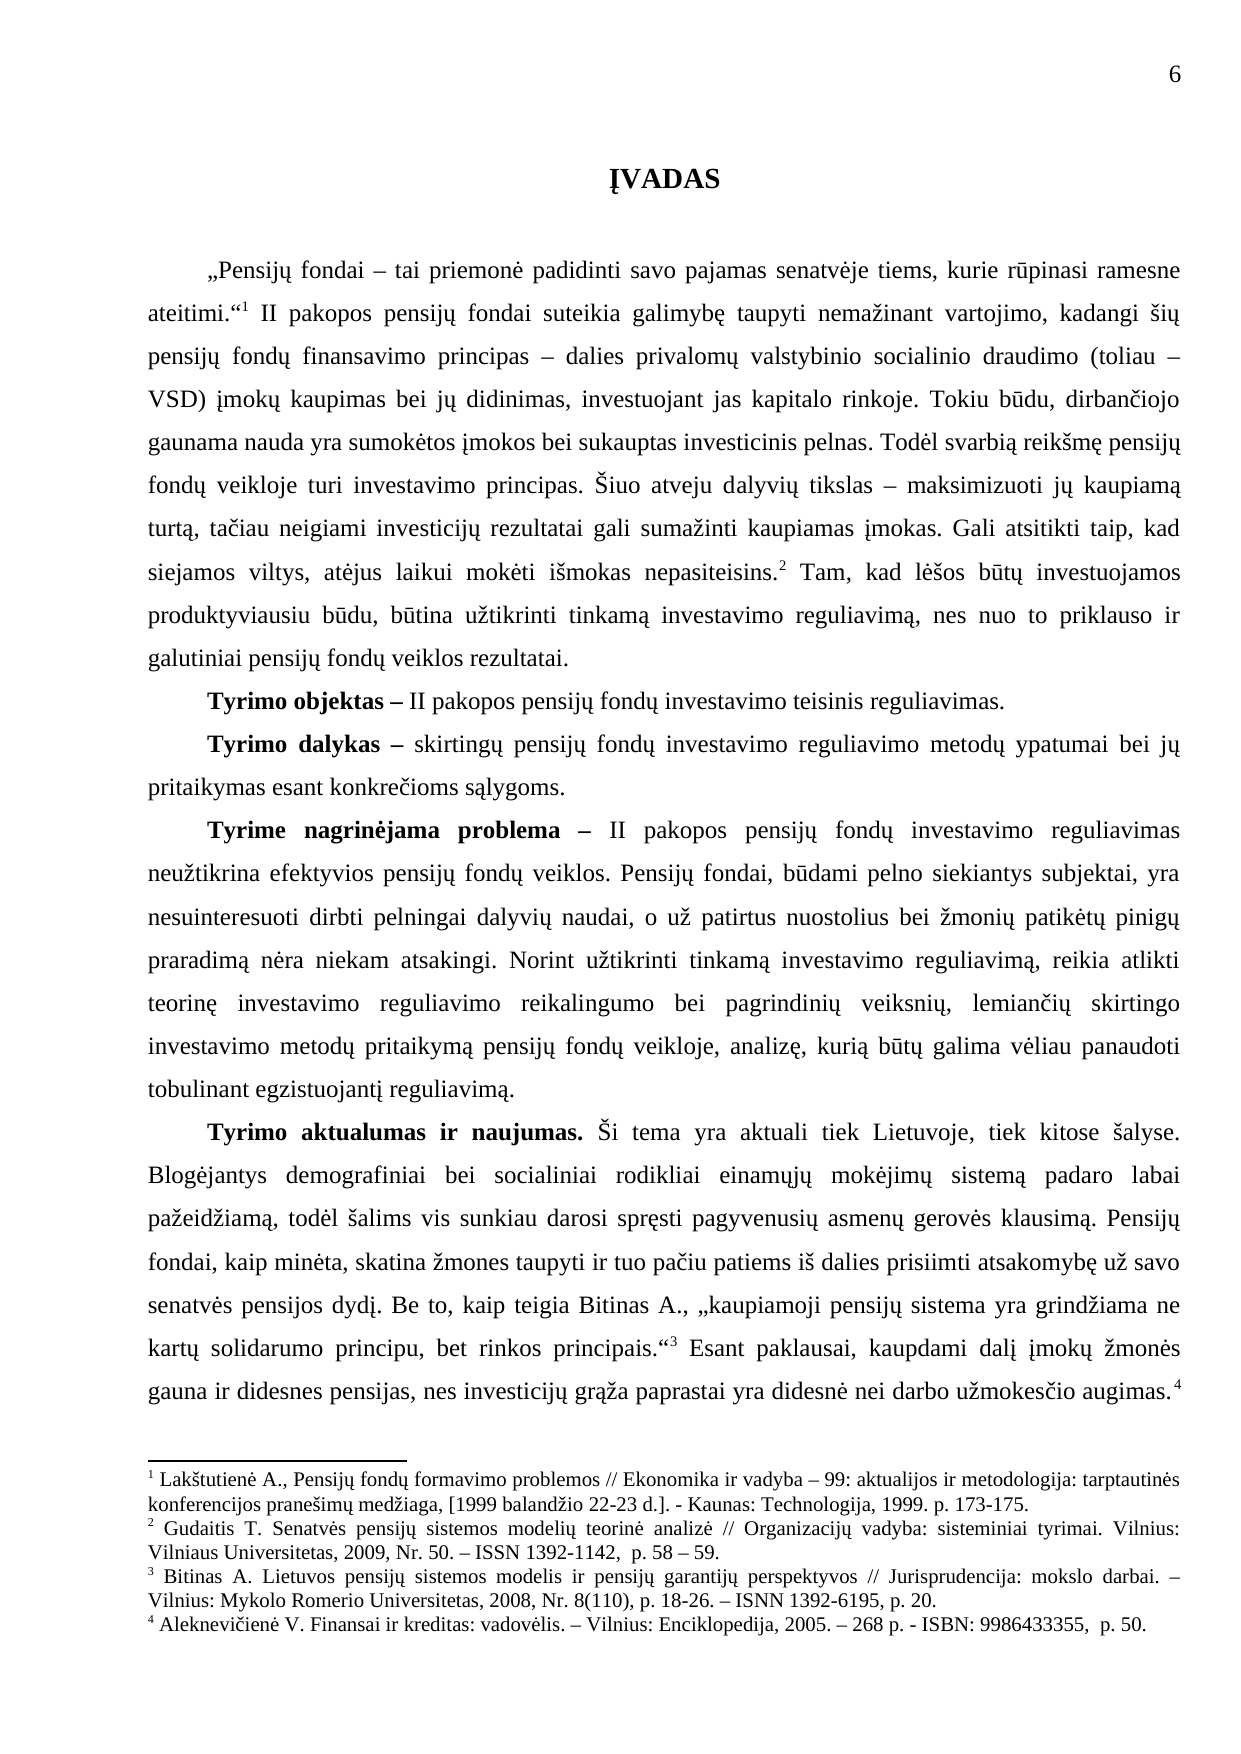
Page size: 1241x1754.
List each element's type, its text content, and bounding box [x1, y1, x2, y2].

text Tyrime nagrinėjama problema – II pakopos pensijų fondų investavimo reguliavimas neužtikrina efektyvios pensijų fondų veiklos. Pensijų fondai, būdami pelno siekiantys subjektai, yra nesuinteresuoti dirbti pelningai dalyvių naudai, o už patirtus nuostolius bei žmonių patikėtų pinigų praradimą nėra niekam atsakingi. Norint užtikrinti tinkamą investavimo reguliavimą, reikia atlikti teorinę investavimo reguliavimo reikalingumo bei pagrindinių veiksnių, lemiančių skirtingo investavimo metodų pritaikymą pensijų fondų veikloje, analizę, kurią būtų galima vėliau panaudoti tobulinant egzistuojantį reguliavimą. [148, 815, 1181, 1103]
text Tyrimo objektas – II pakopos pensijų fondų investavimo teisinis reguliavimas. [148, 686, 1181, 715]
text ĮVADAS [148, 161, 1181, 195]
text „Pensijų fondai – tai priemonė padidinti savo pajamas senatvėje tiems, kurie rūpinasi ramesne ateitimi.“ II pakopos pensijų fondai suteikia galimybę taupyti nemažinant vartojimo, kadangi šių pensijų fondų finansavimo principas – dalies privalomų valstybinio socialinio draudimo (toliau – VSD) įmokų kaupimas bei jų didinimas, investuojant jas kapitalo rinkoje. Tokiu būdu, dirbančiojo gaunama nauda yra sumokėtos įmokos bei sukauptas investicinis pelnas. Todėl svarbią reikšmę pensijų fondų veikloje turi investavimo principas. Šiuo atveju dalyvių tikslas – maksimizuoti jų kaupiamą turtą, tačiau neigiami investicijų rezultatai gali sumažinti kaupiamas įmokas. Gali atsitikti taip, kad siejamos viltys, atėjus laikui mokėti išmokas nepasiteisins. Tam, kad lėšos būtų investuojamos produktyviausiu būdu, būtina užtikrinti tinkamą investavimo reguliavimą, nes nuo to priklauso ir galutiniai pensijų fondų veiklos rezultatai. [148, 255, 1181, 672]
text Tyrimo dalykas – skirtingų pensijų fondų investavimo reguliavimo metodų ypatumai bei jų pritaikymas esant konkrečioms sąlygoms. [148, 729, 1181, 801]
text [148, 1117, 1181, 1405]
